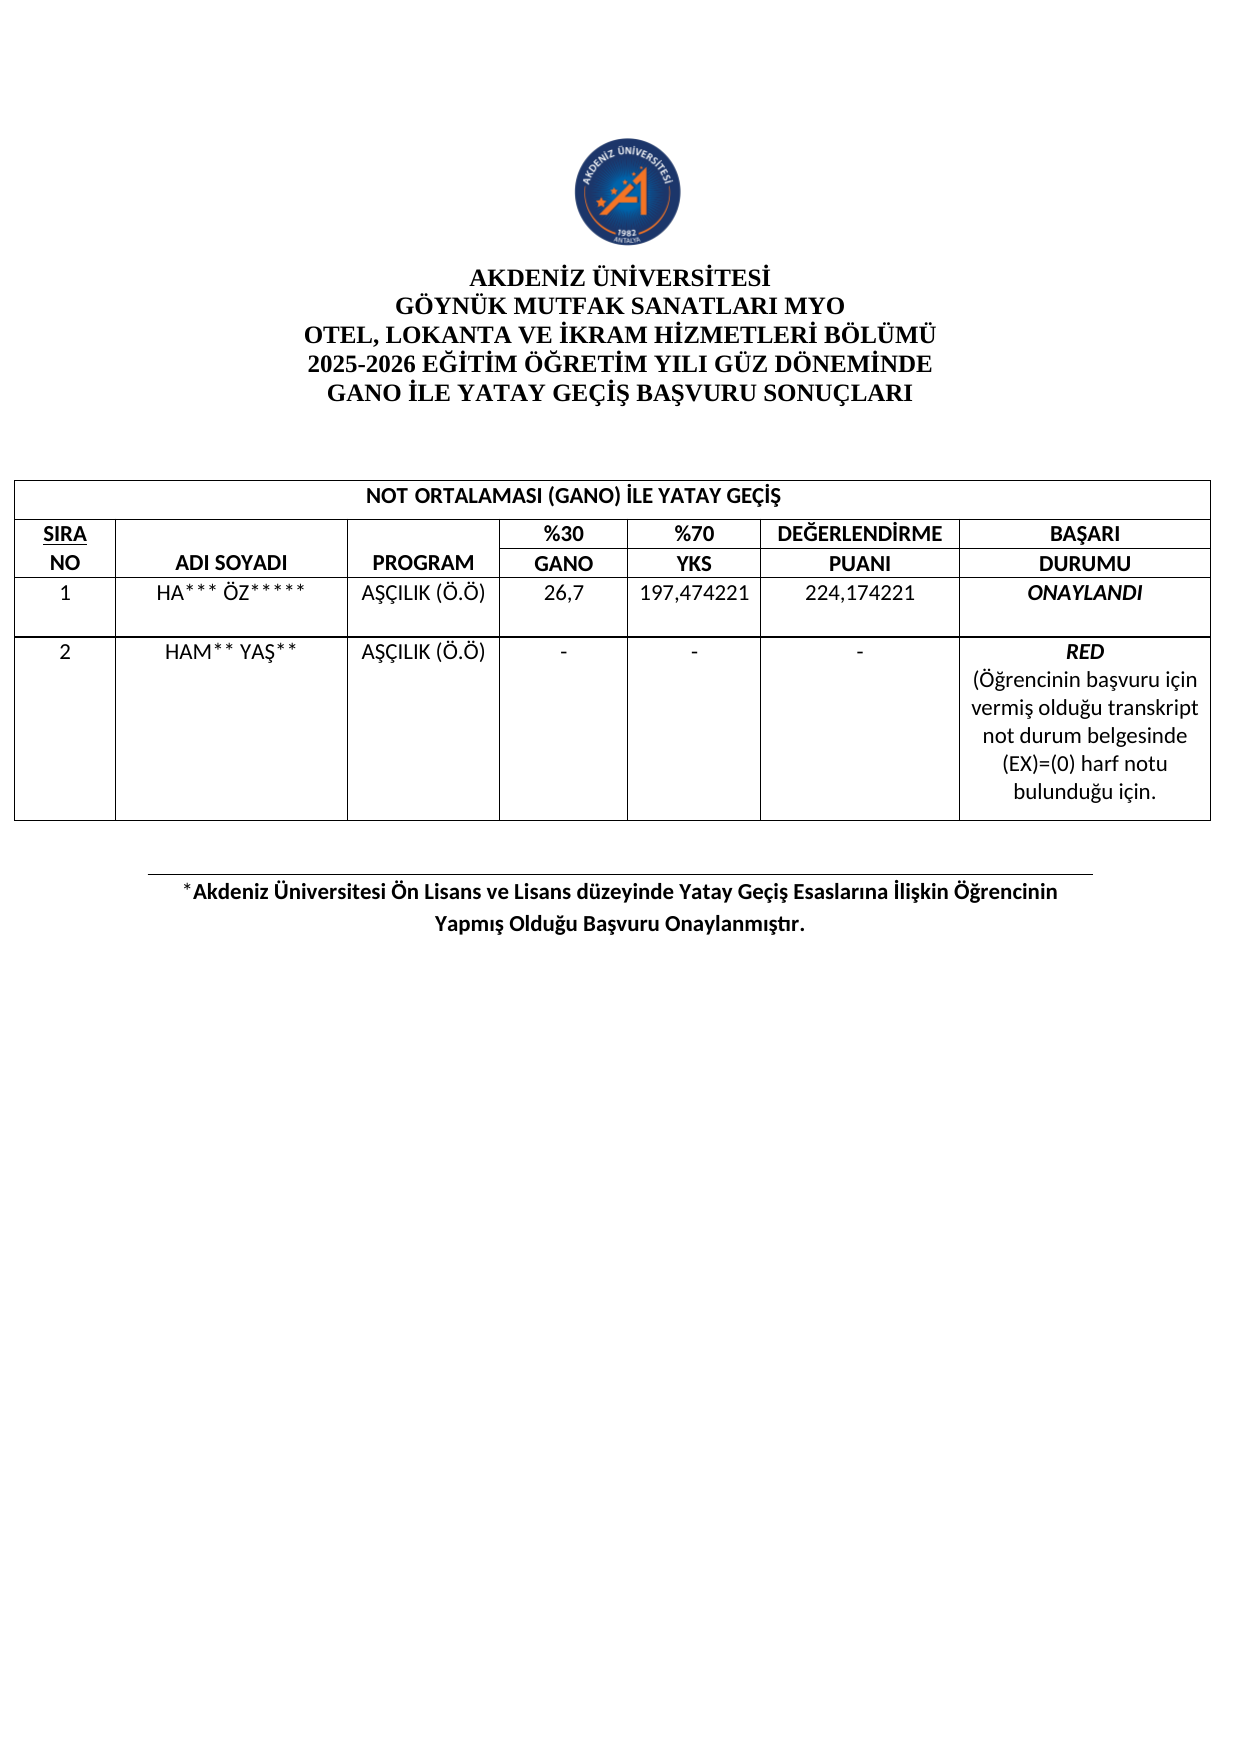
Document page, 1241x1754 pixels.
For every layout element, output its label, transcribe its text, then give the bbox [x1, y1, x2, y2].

table_header NOT ORTALAMASI (GANO) İLE YATAY GEÇİŞ [15, 481, 1210, 518]
table_cell %70 [628, 520, 760, 548]
table_cell DEĞERLENDİRME [761, 520, 959, 548]
table_cell HA*** ÖZ***** [116, 578, 347, 636]
table_cell - [628, 638, 760, 820]
text AKDENİZ ÜNİVERSİTESİ [148, 263, 1093, 291]
table_cell AŞÇILIK (Ö.Ö) [348, 638, 499, 820]
table_cell PUANI [761, 549, 959, 577]
table_cell - [761, 638, 959, 820]
table_cell BAŞARI [960, 520, 1210, 548]
text OTEL, LOKANTA VE İKRAM HİZMETLERİ BÖLÜMÜ [148, 320, 1093, 349]
text *Akdeniz Üniversitesi Ön Lisans ve Lisans düzeyinde Yatay Geçiş Esaslarına İlişkin Öğrencinin Yapmış Olduğu Başvuru Onaylanmıştır. [148, 875, 1093, 937]
table_cell PROGRAM [348, 520, 499, 577]
table_cell AŞÇILIK (Ö.Ö) [348, 578, 499, 636]
table_cell RED (Öğrencinin başvuru için vermiş olduğu transkript not durum belgesinde (EX)=(0) harf notu bulunduğu için. [960, 638, 1210, 820]
table_cell 224,174221 [761, 578, 959, 636]
table_cell SIRA NO [15, 520, 115, 577]
table_cell %30 [500, 520, 627, 548]
table_cell 2 [15, 638, 115, 820]
table_cell DURUMU [960, 549, 1210, 577]
table_cell ADI SOYADI [116, 520, 347, 577]
table_cell - [500, 638, 627, 820]
picture [550, 131, 707, 258]
table_cell ONAYLANDI [960, 578, 1210, 636]
text GANO İLE YATAY GEÇİŞ BAŞVURU SONUÇLARI [148, 378, 1093, 406]
table_cell 26,7 [500, 578, 627, 636]
table_cell YKS [628, 549, 760, 577]
text 2025-2026 EĞİTİM ÖĞRETİM YILI GÜZ DÖNEMİNDE [148, 349, 1093, 378]
table_cell 197,474221 [628, 578, 760, 636]
table_cell HAM** YAŞ** [116, 638, 347, 820]
table_cell GANO [500, 549, 627, 577]
table_cell 1 [15, 578, 115, 636]
text GÖYNÜK MUTFAK SANATLARI MYO [148, 291, 1093, 320]
